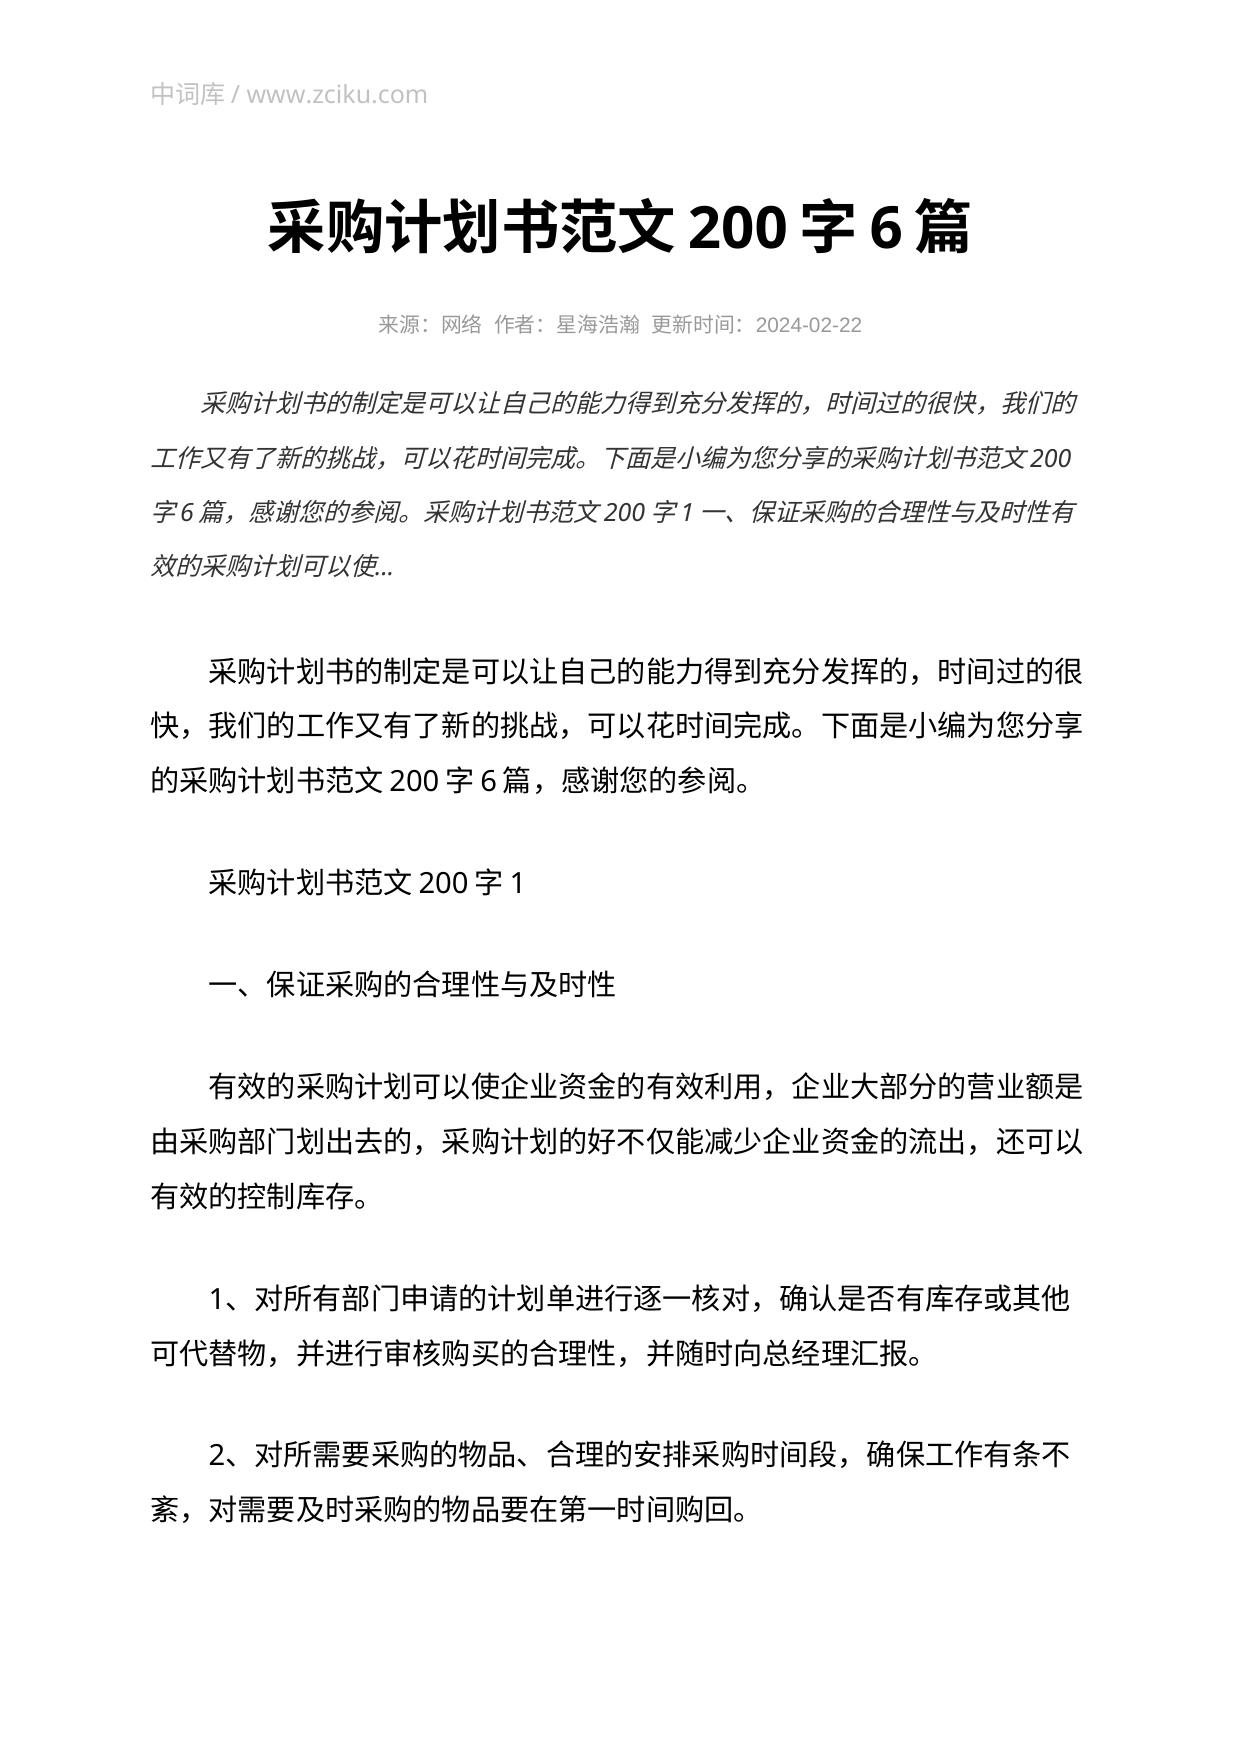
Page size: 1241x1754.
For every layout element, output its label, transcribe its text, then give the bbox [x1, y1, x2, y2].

text 采购计划书范文200字1 [150, 860, 1090, 902]
text 来源：网络 作者：星海浩瀚 更新时间：2024-02-22 [150, 313, 1090, 337]
subtitle 采购计划书范文200字6篇 [150, 181, 1090, 266]
text 1、对所有部门申请的计划单进行逐一核对，确认是否有库存或其他可代替物，并进行审核购买的合理性，并随时向总经理汇报。 [150, 1275, 1090, 1372]
text 2、对所需要采购的物品、合理的安排采购时间段，确保工作有条不紊，对需要及时采购的物品要在第一时间购回。 [150, 1432, 1090, 1529]
text 有效的采购计划可以使企业资金的有效利用，企业大部分的营业额是由采购部门划出去的，采购计划的好不仅能减少企业资金的流出，还可以有效的控制库存。 [150, 1064, 1090, 1216]
text 一、保证采购的合理性与及时性 [150, 962, 1090, 1004]
text 采购计划书的制定是可以让自己的能力得到充分发挥的，时间过的很快，我们的工作又有了新的挑战，可以花时间完成。下面是小编为您分享的采购计划书范文200字6篇，感谢您的参阅。 [150, 648, 1090, 800]
text 采购计划书的制定是可以让自己的能力得到充分发挥的，时间过的很快，我们的工作又有了新的挑战，可以花时间完成。下面是小编为您分享的采购计划书范文200字6篇，感谢您的参阅。采购计划书范文200字1一、保证采购的合理性与及时性有效的采购计划可以使... [150, 384, 1090, 583]
